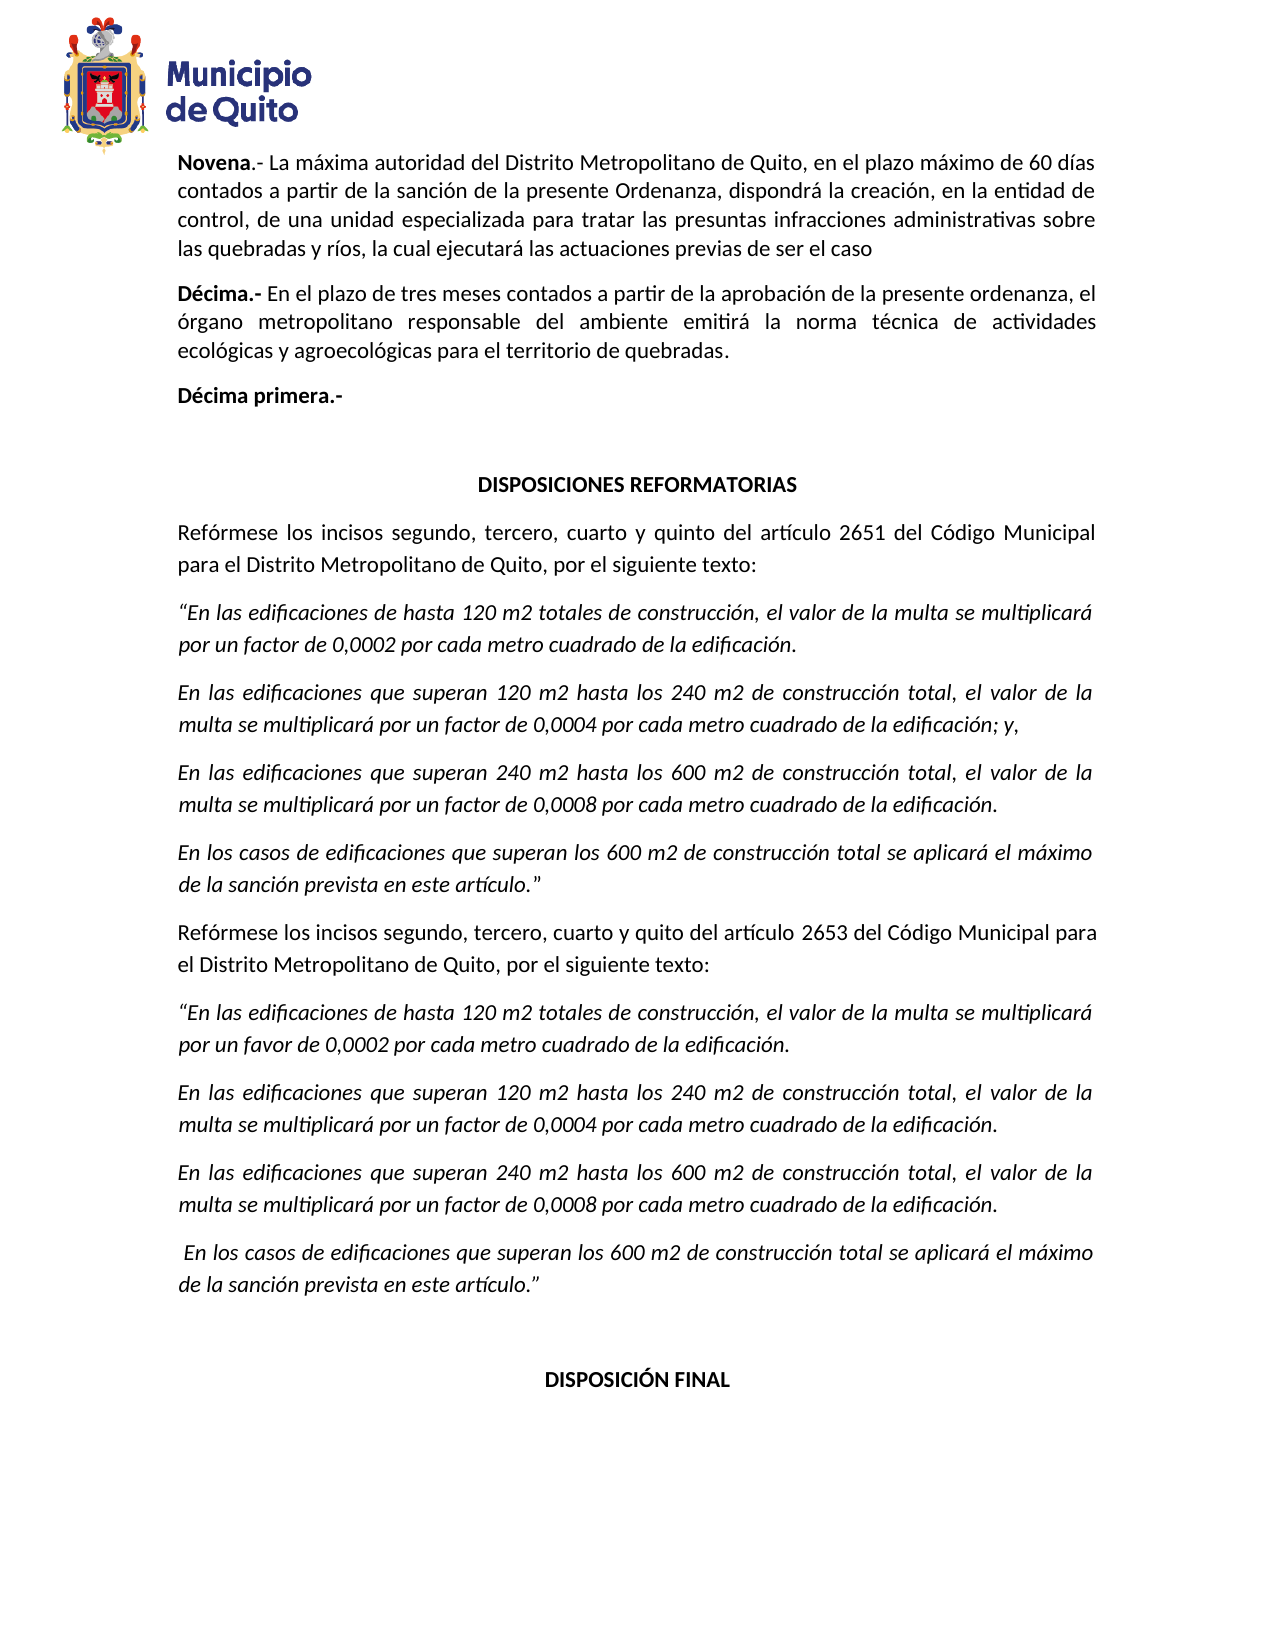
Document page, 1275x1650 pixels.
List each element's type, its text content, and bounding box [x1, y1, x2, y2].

text En las edificaciones que superan 240 m2 hasta los 600 m2 de construcción total, el valor de la multa se multiplicará por un factor de 0,0008 por cada metro cuadrado de la edificación. [177, 758, 1097, 818]
text Refórmese los incisos segundo, tercero, cuarto y quito del artículo 2653 del Código Municipal para el Distrito Metropolitano de Quito, por el siguiente texto: [177, 918, 1097, 978]
text “En las edificaciones de hasta 120 m2 totales de construcción, el valor de la multa se multiplicará por un factor de 0,0002 por cada metro cuadrado de la edificación. [177, 598, 1097, 658]
text Refórmese los incisos segundo, tercero, cuarto y quinto del artículo 2651 del Código Municipal para el Distrito Metropolitano de Quito, por el siguiente texto: [177, 518, 1097, 578]
text Décima primera.- [177, 381, 1097, 409]
picture [2, 0, 1016, 187]
text En las edificaciones que superan 120 m2 hasta los 240 m2 de construcción total, el valor de la multa se multiplicará por un factor de 0,0004 por cada metro cuadrado de la edificación. [177, 1078, 1097, 1138]
text DISPOSICIONES REFORMATORIAS [177, 470, 1097, 498]
text “En las edificaciones de hasta 120 m2 totales de construcción, el valor de la multa se multiplicará por un favor de 0,0002 por cada metro cuadrado de la edificación. [177, 998, 1097, 1058]
text Décima.- En el plazo de tres meses contados a partir de la aprobación de la presente ordenanza, el órgano metropolitano responsable del ambiente emitirá la norma técnica de actividades ecológicas y agroecológicas para el territorio de quebradas. [177, 279, 1097, 364]
text En las edificaciones que superan 240 m2 hasta los 600 m2 de construcción total, el valor de la multa se multiplicará por un factor de 0,0008 por cada metro cuadrado de la edificación. [177, 1158, 1097, 1218]
text En los casos de edificaciones que superan los 600 m2 de construcción total se aplicará el máximo de la sanción prevista en este artículo.” [177, 1238, 1097, 1298]
subtitle DISPOSICIÓN FINAL [177, 1365, 1097, 1393]
text En las edificaciones que superan 120 m2 hasta los 240 m2 de construcción total, el valor de la multa se multiplicará por un factor de 0,0004 por cada metro cuadrado de la edificación; y, [177, 678, 1097, 738]
text Novena.- La máxima autoridad del Distrito Metropolitano de Quito, en el plazo máximo de 60 días contados a partir de la sanción de la presente Ordenanza, dispondrá la creación, en la entidad de control, de una unidad especializada para tratar las presuntas infracciones administrativas sobre las quebradas y ríos, la cual ejecutará las actuaciones previas de ser el caso [177, 148, 1097, 262]
text En los casos de edificaciones que superan los 600 m2 de construcción total se aplicará el máximo de la sanción prevista en este artículo.” [177, 838, 1097, 898]
